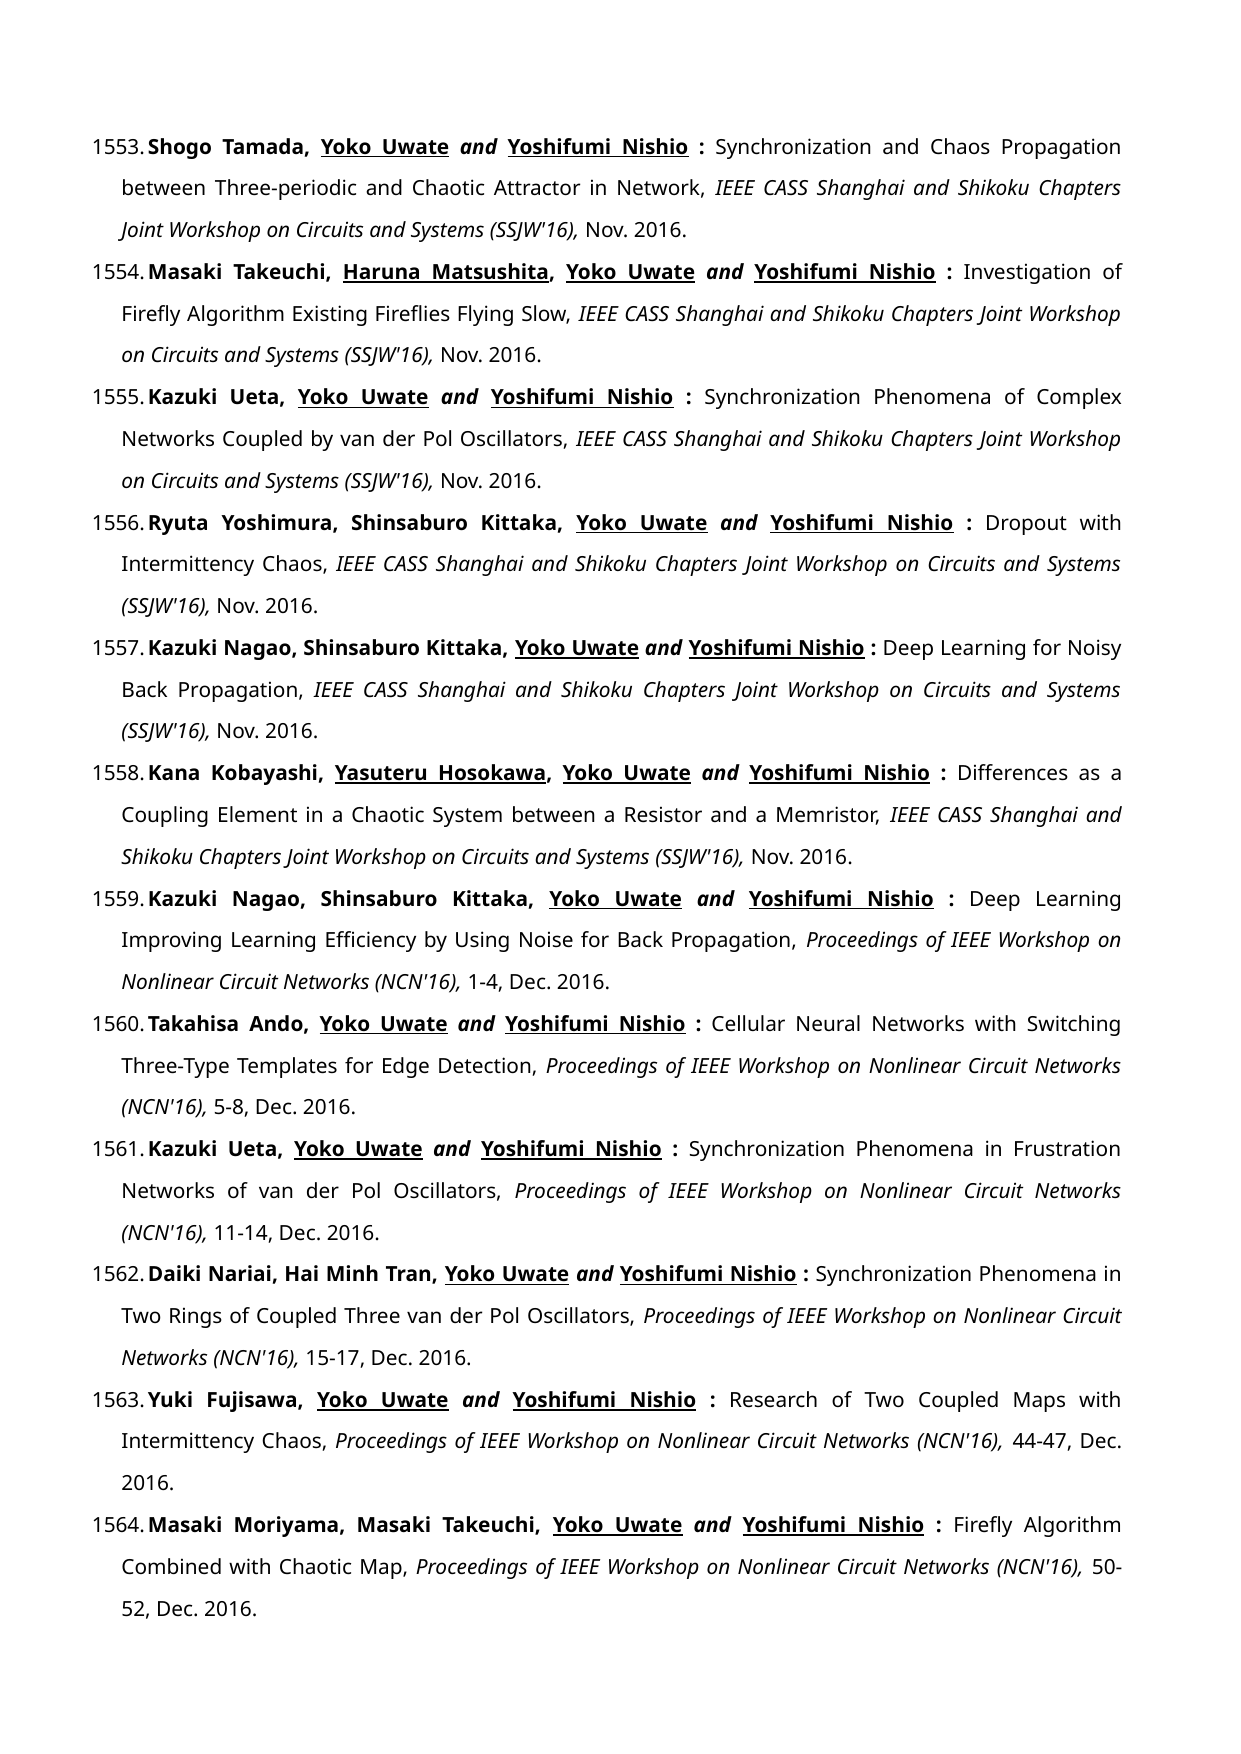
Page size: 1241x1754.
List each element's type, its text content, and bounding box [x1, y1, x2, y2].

list Kazuki Ueta, Yoko Uwate and Yoshifumi Nishio : Synchronization Phenomena in Frustration Networks of van der Pol Oscillators, Proceedings of IEEE Workshop on Nonlinear Circuit Networks (NCN'16), 11-14, Dec. 2016. [92, 1128, 1122, 1253]
list Kazuki Nagao, Shinsaburo Kittaka, Yoko Uwate and Yoshifumi Nishio : Deep Learning for Noisy Back Propagation, IEEE CASS Shanghai and Shikoku Chapters Joint Workshop on Circuits and Systems (SSJW'16), Nov. 2016. [92, 626, 1122, 752]
list Yuki Fujisawa, Yoko Uwate and Yoshifumi Nishio : Research of Two Coupled Maps with Intermittency Chaos, Proceedings of IEEE Workshop on Nonlinear Circuit Networks (NCN'16), 44-47, Dec. 2016. [92, 1378, 1122, 1503]
list Kazuki Nagao, Shinsaburo Kittaka, Yoko Uwate and Yoshifumi Nishio : Deep Learning Improving Learning Efficiency by Using Noise for Back Propagation, Proceedings of IEEE Workshop on Nonlinear Circuit Networks (NCN'16), 1-4, Dec. 2016. [92, 877, 1122, 1002]
list Kazuki Ueta, Yoko Uwate and Yoshifumi Nishio : Synchronization Phenomena of Complex Networks Coupled by van der Pol Oscillators, IEEE CASS Shanghai and Shikoku Chapters Joint Workshop on Circuits and Systems (SSJW'16), Nov. 2016. [92, 376, 1122, 501]
list Kana Kobayashi, Yasuteru Hosokawa, Yoko Uwate and Yoshifumi Nishio : Differences as a Coupling Element in a Chaotic System between a Resistor and a Memristor, IEEE CASS Shanghai and Shikoku Chapters Joint Workshop on Circuits and Systems (SSJW'16), Nov. 2016. [92, 752, 1122, 877]
list Shogo Tamada, Yoko Uwate and Yoshifumi Nishio : Synchronization and Chaos Propagation between Three-periodic and Chaotic Attractor in Network, IEEE CASS Shanghai and Shikoku Chapters Joint Workshop on Circuits and Systems (SSJW'16), Nov. 2016. [92, 125, 1122, 250]
list Takahisa Ando, Yoko Uwate and Yoshifumi Nishio : Cellular Neural Networks with Switching Three-Type Templates for Edge Detection, Proceedings of IEEE Workshop on Nonlinear Circuit Networks (NCN'16), 5-8, Dec. 2016. [92, 1002, 1122, 1128]
list Ryuta Yoshimura, Shinsaburo Kittaka, Yoko Uwate and Yoshifumi Nishio : Dropout with Intermittency Chaos, IEEE CASS Shanghai and Shikoku Chapters Joint Workshop on Circuits and Systems (SSJW'16), Nov. 2016. [92, 501, 1122, 626]
list Daiki Nariai, Hai Minh Tran, Yoko Uwate and Yoshifumi Nishio : Synchronization Phenomena in Two Rings of Coupled Three van der Pol Oscillators, Proceedings of IEEE Workshop on Nonlinear Circuit Networks (NCN'16), 15-17, Dec. 2016. [92, 1253, 1122, 1378]
list Masaki Moriyama, Masaki Takeuchi, Yoko Uwate and Yoshifumi Nishio : Firefly Algorithm Combined with Chaotic Map, Proceedings of IEEE Workshop on Nonlinear Circuit Networks (NCN'16), 50-52, Dec. 2016. [92, 1503, 1122, 1629]
list Masaki Takeuchi, Haruna Matsushita, Yoko Uwate and Yoshifumi Nishio : Investigation of Firefly Algorithm Existing Fireflies Flying Slow, IEEE CASS Shanghai and Shikoku Chapters Joint Workshop on Circuits and Systems (SSJW'16), Nov. 2016. [92, 250, 1122, 376]
